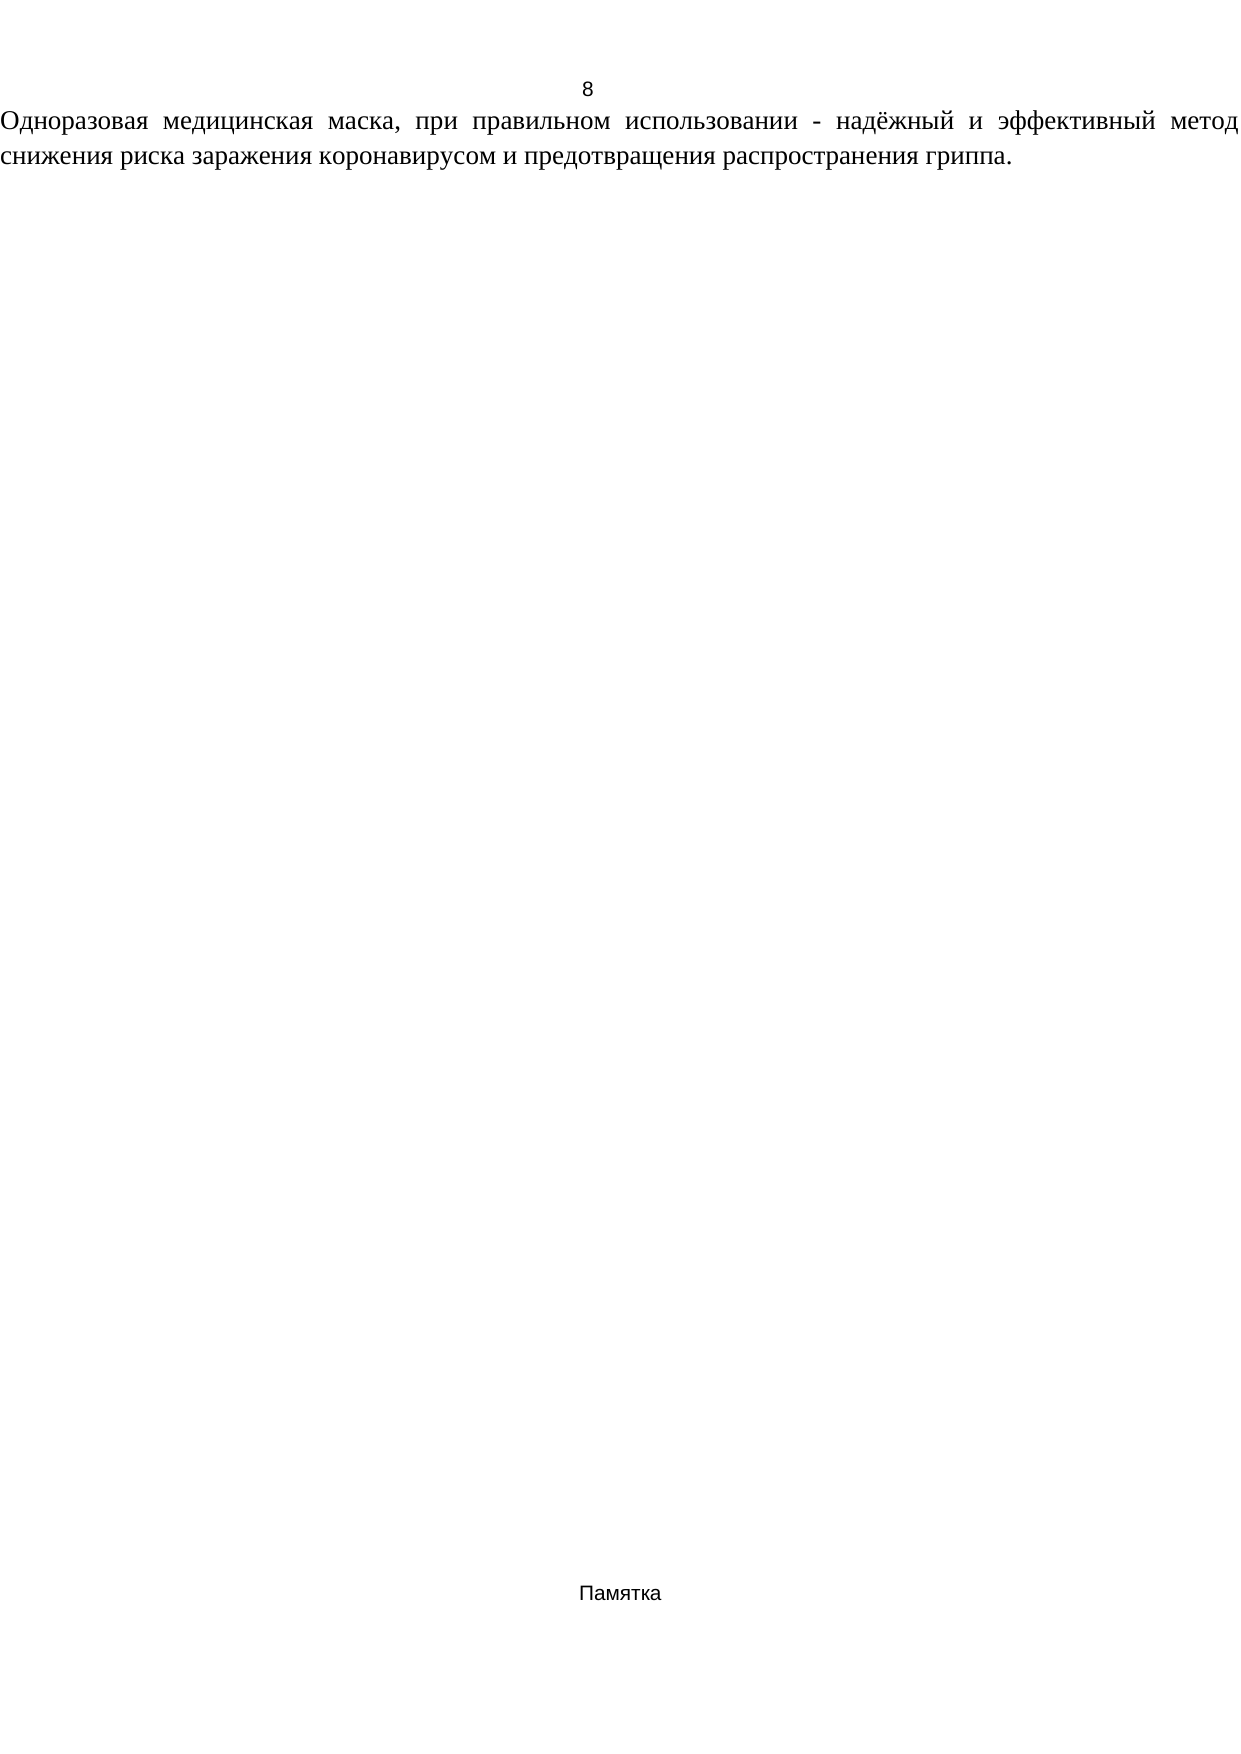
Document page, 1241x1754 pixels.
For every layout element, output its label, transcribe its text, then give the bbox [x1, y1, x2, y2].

text Памятка [0, 1580, 1240, 1604]
text Одноразовая медицинская маска, при правильном использовании - надёжный и эффективный метод снижения риска заражения коронавирусом и предотвращения распространения гриппа. [0, 104, 1240, 170]
